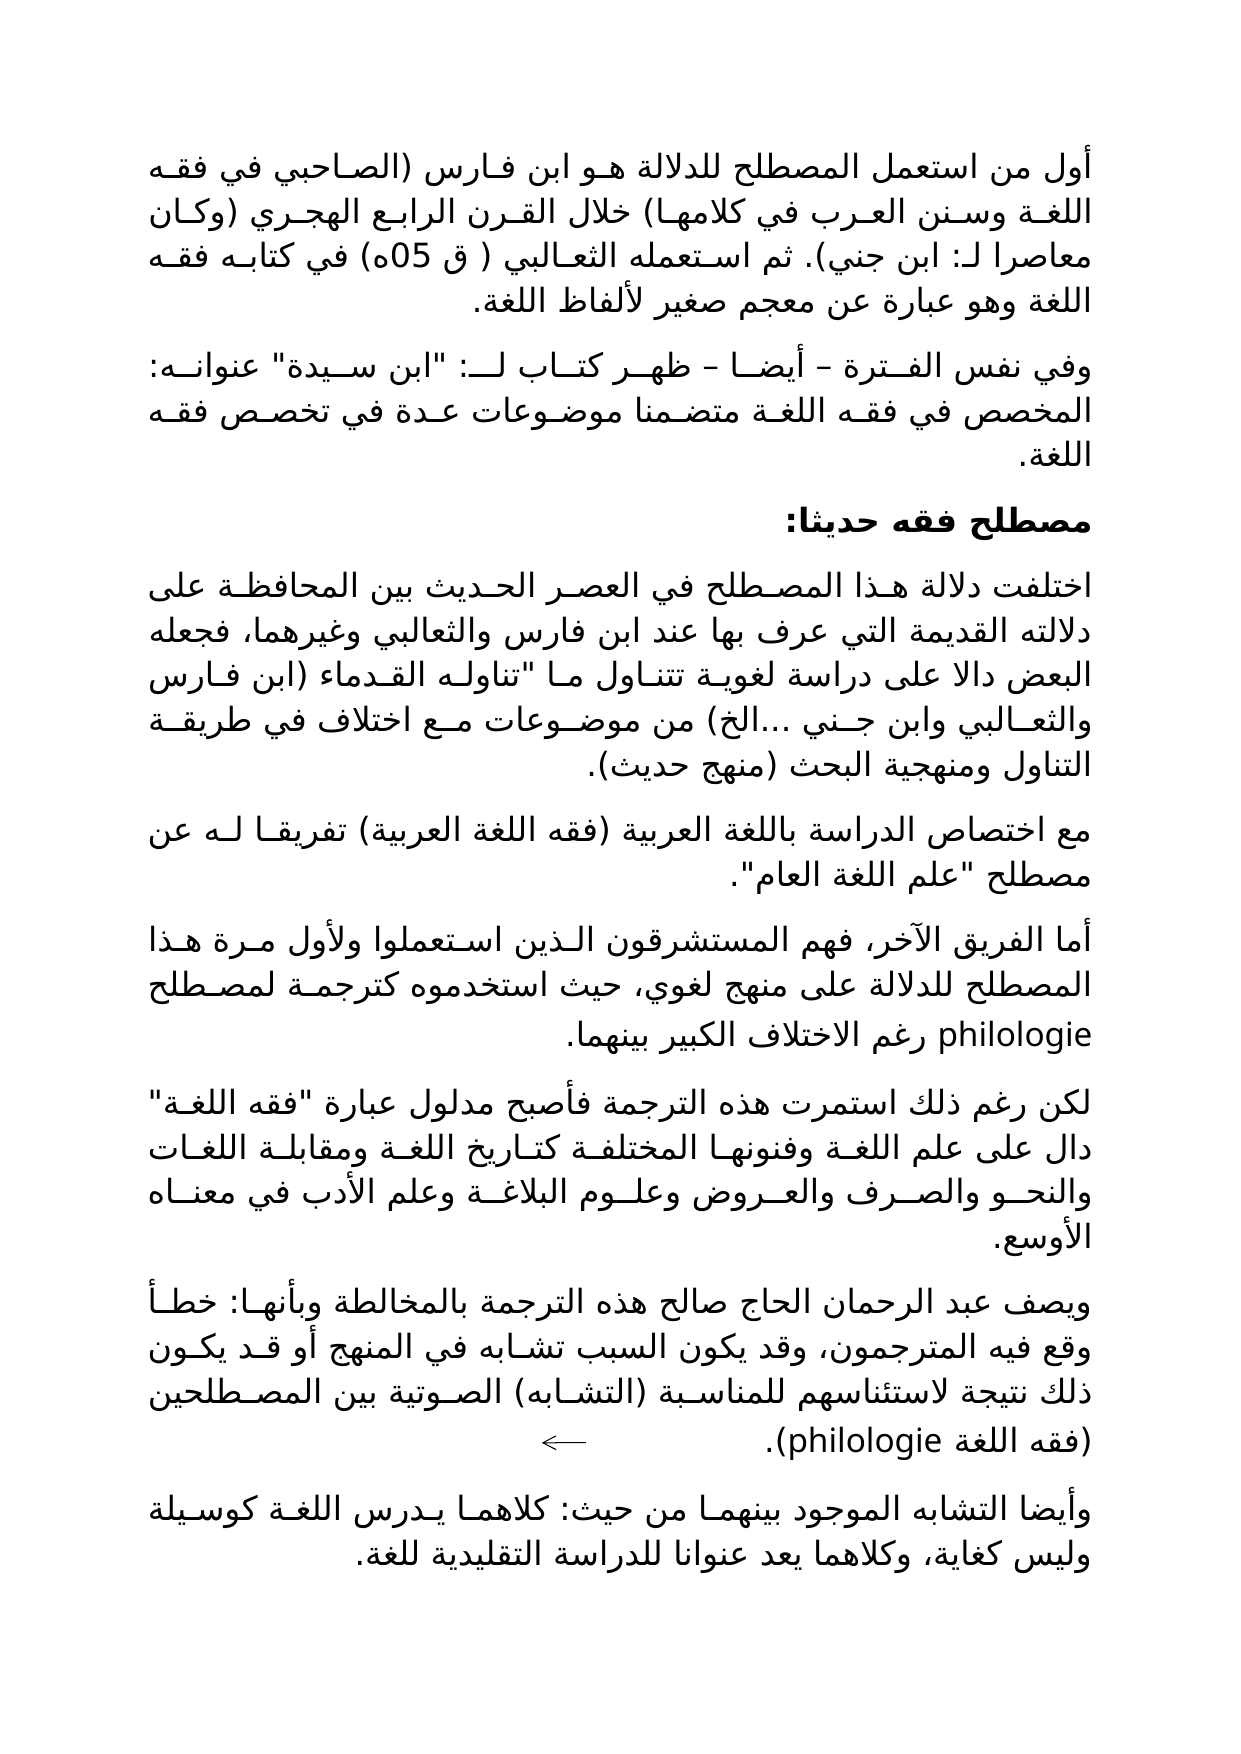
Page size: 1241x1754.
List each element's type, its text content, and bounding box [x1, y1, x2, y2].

text أول من استعمل المصطلح للدلالة هو ابن فارس (الصاحبي في فقه اللغة وسنن العرب في كلامها) خلال القرن الرابع الهجري (وكان معاصرا لـ: ابن جني). ثم استعمله الثعالبي ( ق 05ه) في كتابه فقه اللغة وهو عبارة عن معجم صغير لألفاظ اللغة. [148, 148, 1093, 320]
text مع اختصاص الدراسة باللغة العربية (فقه اللغة العربية) تفريقا له عن مصطلح "علم اللغة العام". [148, 811, 1093, 894]
text وفي نفس الفترة – أيضا – ظهر كتاب لـ: "ابن سيدة" عنوانه: المخصص في فقه اللغة متضمنا موضوعات عدة في تخصص فقه اللغة. [148, 347, 1093, 475]
text مصطلح فقه حديثا: [148, 501, 1093, 540]
text وأيضا التشابه الموجود بينهما من حيث: كلاهما يدرس اللغة كوسيلة وليس كغاية، وكلاهما يعد عنوانا للدراسة التقليدية للغة. [148, 1490, 1093, 1573]
text أما الفريق الآخر، فهم المستشرقون الذين استعملوا ولأول مرة هذا المصطلح للدلالة على منهج لغوي، حيث استخدموه كترجمة لمصطلح philologie رغم الاختلاف الكبير بينهما. [148, 921, 1093, 1056]
text لكن رغم ذلك استمرت هذه الترجمة فأصبح مدلول عبارة "فقه اللغة" دال على علم اللغة وفنونها المختلفة كتاريخ اللغة ومقابلة اللغات والنحو والصرف والعروض وعلوم البلاغة وعلم الأدب في معناه الأوسع. [148, 1084, 1093, 1256]
text اختلفت دلالة هذا المصطلح في العصر الحديث بين المحافظة على دلالته القديمة التي عرف بها عند ابن فارس والثعالبي وغيرهما، فجعله البعض دالا على دراسة لغوية تتناول ما "تناوله القدماء (ابن فارس والثعالبي وابن جني ...الخ) من موضوعات مع اختلاف في طريقة التناول ومنهجية البحث (منهج حديث). [148, 567, 1093, 784]
text ويصف عبد الرحمان الحاج صالح هذه الترجمة بالمخالطة وبأنها: خطأ وقع فيه المترجمون، وقد يكون السبب تشابه في المنهج أو قد يكون ذلك نتيجة لاستئناسهم للمناسبة (التشابه) الصوتية بين المصطلحين (فقه اللغة philologie). [148, 1283, 1093, 1462]
